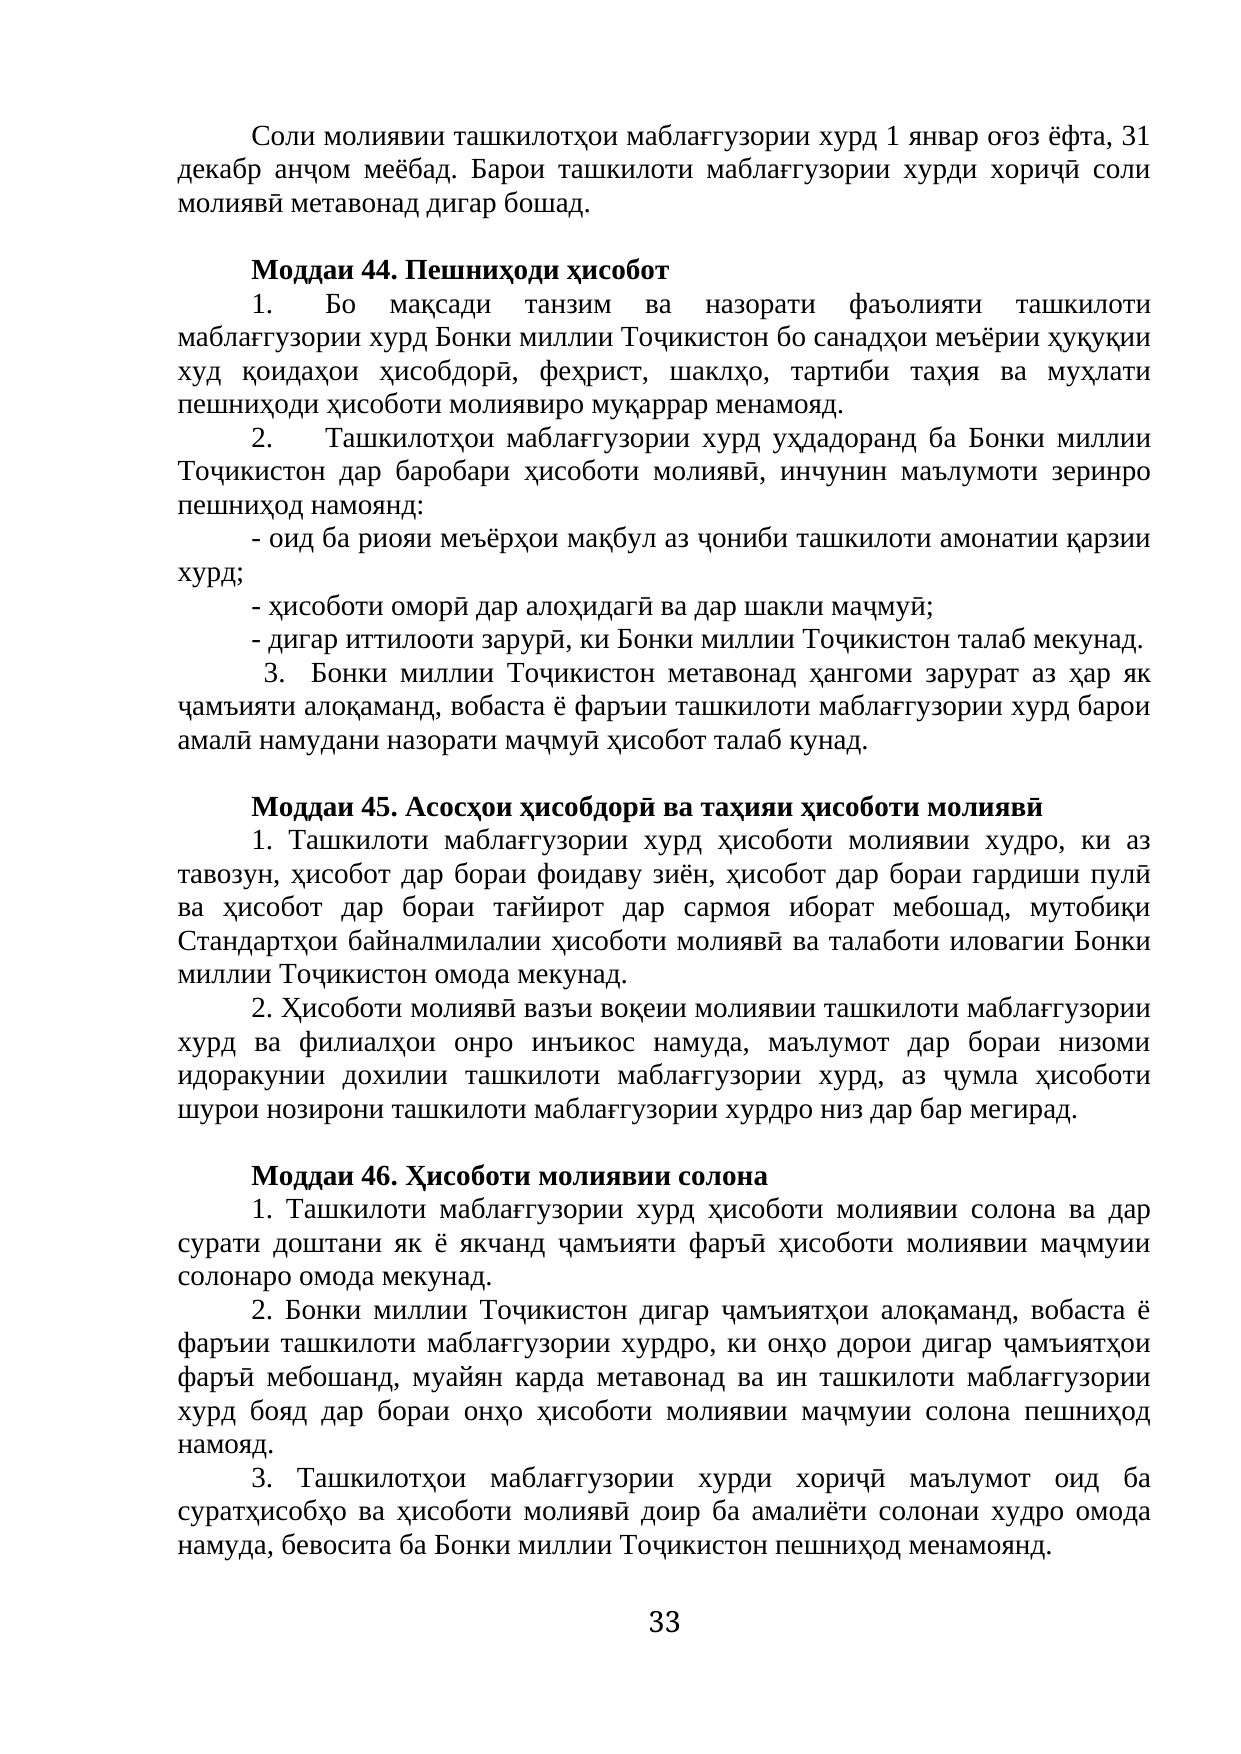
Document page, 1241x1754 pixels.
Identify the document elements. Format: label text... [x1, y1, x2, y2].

text - ҳисоботи оморӣ дар алоҳидагӣ ва дар шакли маҷмуӣ; [177, 588, 1152, 621]
text - дигар иттилооти зарурӣ, ки Бонки миллии Тоҷикистон талаб мекунад. [177, 621, 1152, 655]
text 2. Ташкилотҳои маблағгузории хурд уҳдадоранд ба Бонки миллии Тоҷикистон дар баробари ҳисоботи молиявӣ, инчунин маълумоти зеринро пешниҳод намоянд: [177, 420, 1152, 521]
text Моддаи 44. Пешниҳоди ҳисобот [177, 252, 1152, 286]
text 3. Ташкилотҳои маблағгузории хурди хориҷӣ маълумот оид ба суратҳисобҳо ва ҳисоботи молиявӣ доир ба амалиёти солонаи худро омода намуда, бевосита ба Бонки миллии Тоҷикистон пешниҳод менамоянд. [177, 1460, 1152, 1560]
text 2. Бонки миллии Тоҷикистон дигар ҷамъиятҳои алоқаманд, вобаста ё фаръии ташкилоти маблағгузории хурдро, ки онҳо дорои дигар ҷамъиятҳои фаръӣ мебошанд, муайян карда метавонад ва ин ташкилоти маблағгузории хурд бояд дар бораи онҳо ҳисоботи молиявии маҷмуии солона пешниҳод намояд. [177, 1292, 1152, 1460]
text 1. Бо мақсади танзим ва назорати фаъолияти ташкилоти маблағгузории хурд Бонки миллии Тоҷикистон бо санадҳои меъёрии ҳуқуқии худ қоидаҳои ҳисобдорӣ, феҳрист, шаклҳо, тартиби таҳия ва муҳлати пешниҳоди ҳисоботи молиявиро муқаррар менамояд. [177, 286, 1152, 420]
text 2. Ҳисоботи молиявӣ вазъи воқеии молиявии ташкилоти маблағгузории хурд ва филиалҳои онро инъикос намуда, маълумот дар бораи низоми идоракунии дохилии ташкилоти маблағгузории хурд, аз ҷумла ҳисоботи шурои нозирони ташкилоти маблағгузории хурдро низ дар бар мегирад. [177, 990, 1152, 1124]
text Соли молиявии ташкилотҳои маблағгузории хурд 1 январ оғоз ёфта, 31 декабр анҷом меёбад. Барои ташкилоти маблағгузории хурди хориҷӣ соли молиявӣ метавонад дигар бошад. [177, 118, 1152, 219]
text 1. Ташкилоти маблағгузории хурд ҳисоботи молиявии солона ва дар сурати доштани як ё якчанд ҷамъияти фаръӣ ҳисоботи молиявии маҷмуии солонаро омода мекунад. [177, 1191, 1152, 1292]
text Моддаи 45. Асосҳои ҳисобдорӣ ва таҳияи ҳисоботи молиявӣ [177, 789, 1152, 822]
text 3. Бонки миллии Тоҷикистон метавонад ҳангоми зарурат аз ҳар як ҷамъияти алоқаманд, вобаста ё фаръии ташкилоти маблағгузории хурд барои амалӣ намудани назорати маҷмуӣ ҳисобот талаб кунад. [177, 655, 1152, 755]
text - оид ба риояи меъёрҳои мақбул аз ҷониби ташкилоти амонатии қарзии хурд; [177, 521, 1152, 588]
text 1. Ташкилоти маблағгузории хурд ҳисоботи молиявии худро, ки аз тавозун, ҳисобот дар бораи фоидаву зиён, ҳисобот дар бораи гардиши пулӣ ва ҳисобот дар бораи тағйирот дар сармоя иборат мебошад, мутобиқи Стандартҳои байналмилалии ҳисоботи молиявӣ ва талаботи иловагии Бонки миллии Тоҷикистон омода мекунад. [177, 822, 1152, 990]
text Моддаи 46. Ҳисоботи молиявии солона [177, 1158, 1152, 1191]
